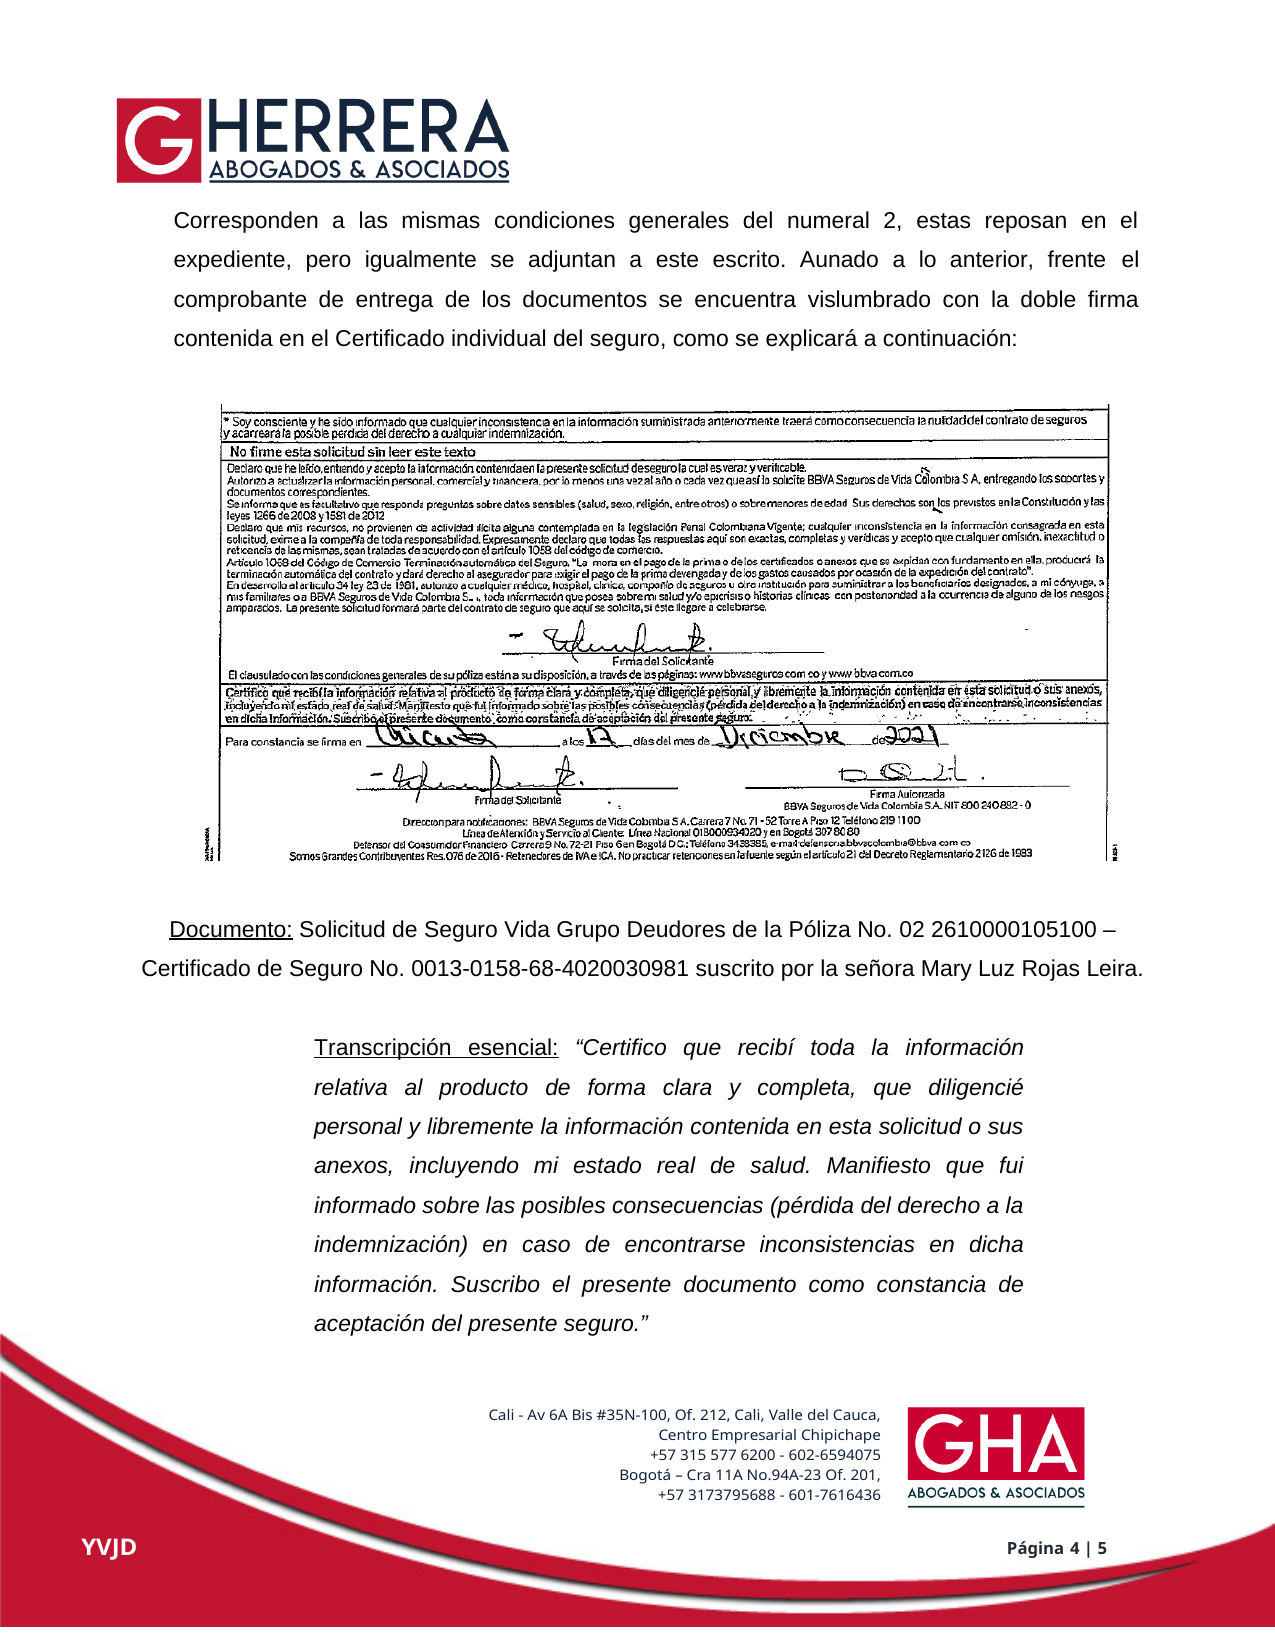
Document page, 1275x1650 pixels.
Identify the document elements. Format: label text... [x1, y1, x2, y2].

text Corresponden a las mismas condiciones generales del numeral 2, estas reposan en el expediente, pero igualmente se adjuntan a este escrito. Aunado a lo anterior, frente el comprobante de entrega de los documentos se encuentra vislumbrado con la doble firma contenida en el Certificado individual del seguro, como se explicará a continuación: [173, 207, 1139, 352]
list Transcripción esencial: “Certifico que recibí toda la información relativa al producto de forma clara y completa, que diligencié personal y libremente la información contenida en esta solicitud o sus anexos, incluyendo mi estado real de salud. Manifiesto que fui informado sobre las posibles consecuencias (pérdida del derecho a la indemnización) en caso de encontrarse inconsistencias en dicha información. Suscribo el presente documento como constancia de aceptación del presente seguro.” [314, 1034, 1026, 1337]
text Documento: Solicitud de Seguro Vida Grupo Deudores de la Póliza No. 02 2610000105100 –Certificado de Seguro No. 0013-0158-68-4020030981 suscrito por la señora Mary Luz Rojas Leira. [136, 916, 1149, 981]
picture [188, 404, 1125, 861]
picture [0, 1320, 1275, 1627]
picture [96, 75, 529, 206]
